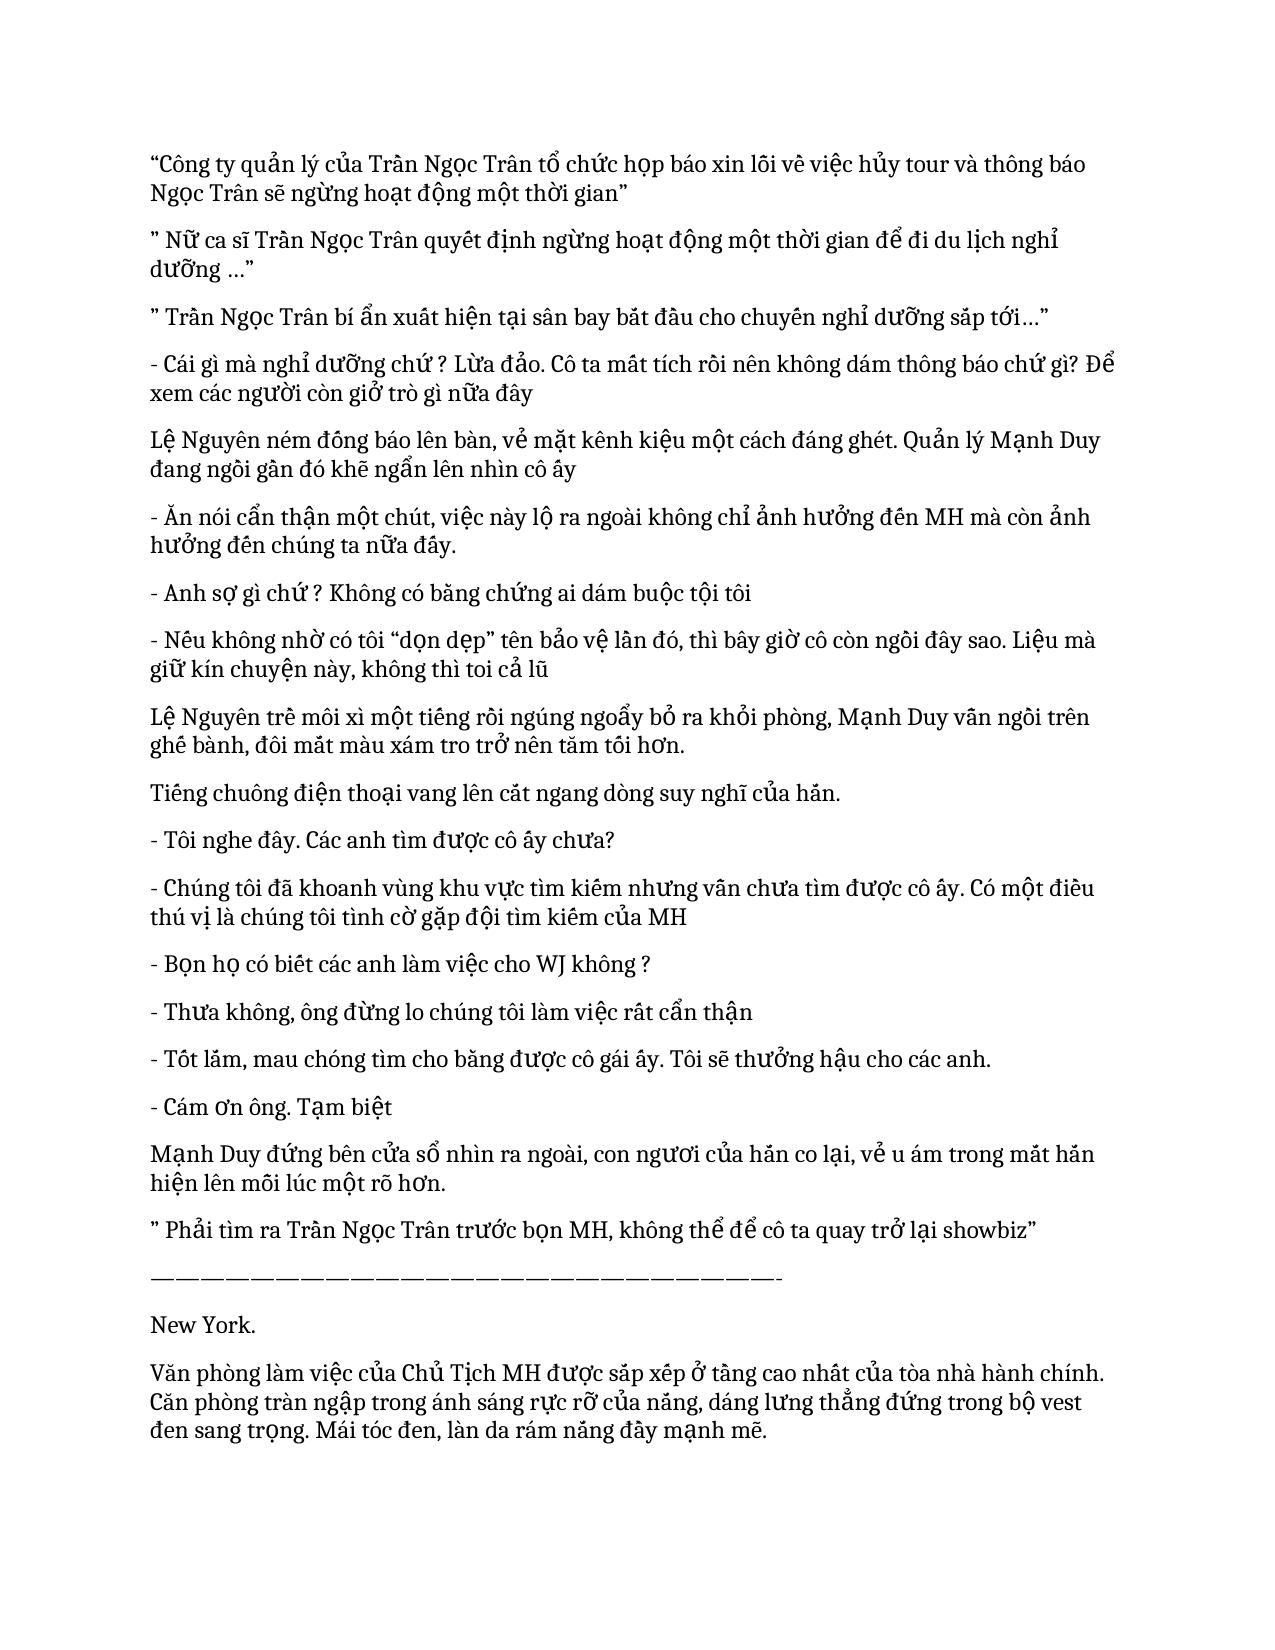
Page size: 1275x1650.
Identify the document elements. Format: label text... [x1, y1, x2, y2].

text - Tôi nghe đây. Các anh tìm được cô ấy chưa? [150, 826, 1125, 855]
text “Công ty quản lý của Trần Ngọc Trân tổ chức họp báo xin lỗi về việc hủy tour và thông báo Ngọc Trân sẽ ngừng hoạt động một thời gian” [150, 150, 1125, 207]
text - Anh sợ gì chứ ? Không có bằng chứng ai dám buộc tội tôi [150, 579, 1125, 607]
text Lệ Nguyên ném đống báo lên bàn, vẻ mặt kênh kiệu một cách đáng ghét. Quản lý Mạnh Duy đang ngồi gần đó khẽ ngẩn lên nhìn cô ấy [150, 426, 1125, 484]
text - Ăn nói cẩn thận một chút, việc này lộ ra ngoài không chỉ ảnh hưởng đến MH mà còn ảnh hưởng đến chúng ta nữa đấy. [150, 502, 1125, 560]
text - Nếu không nhờ có tôi “dọn dẹp” tên bảo vệ lần đó, thì bây giờ cô còn ngồi đây sao. Liệu mà giữ kín chuyện này, không thì toi cả lũ [150, 626, 1125, 684]
text —————————————————————————- [150, 1264, 1125, 1292]
text ” Phải tìm ra Trần Ngọc Trân trước bọn MH, không thể để cô ta quay trở lại showbiz” [150, 1216, 1125, 1245]
text - Thưa không, ông đừng lo chúng tôi làm việc rất cẩn thận [150, 997, 1125, 1026]
text - Chúng tôi đã khoanh vùng khu vực tìm kiếm nhưng vẫn chưa tìm được cô ấy. Có một điều thú vị là chúng tôi tình cờ gặp đội tìm kiếm của MH [150, 874, 1125, 931]
text - Cám ơn ông. Tạm biệt [150, 1092, 1125, 1121]
text - Bọn họ có biết các anh làm việc cho WJ không ? [150, 950, 1125, 979]
text New York. [150, 1311, 1125, 1340]
text Lệ Nguyên trề môi xì một tiếng rồi ngúng ngoẩy bỏ ra khỏi phòng, Mạnh Duy vẫn ngồi trên ghế bành, đôi mắt màu xám tro trở nên tăm tối hơn. [150, 702, 1125, 760]
text Tiếng chuông điện thoại vang lên cắt ngang dòng suy nghĩ của hắn. [150, 779, 1125, 807]
text - Tốt lắm, mau chóng tìm cho bằng được cô gái ấy. Tôi sẽ thưởng hậu cho các anh. [150, 1045, 1125, 1074]
text ” Nữ ca sĩ Trần Ngọc Trân quyết định ngừng hoạt động một thời gian để đi du lịch nghỉ dưỡng …” [150, 226, 1125, 284]
text ” Trần Ngọc Trân bí ẩn xuất hiện tại sân bay bắt đầu cho chuyến nghỉ dưỡng sắp tới…” [150, 302, 1125, 331]
text - Cái gì mà nghỉ dưỡng chứ ? Lừa đảo. Cô ta mất tích rồi nên không dám thông báo chứ gì? Để xem các người còn giở trò gì nữa đây [150, 350, 1125, 407]
text Văn phòng làm việc của Chủ Tịch MH được sắp xếp ở tầng cao nhất của tòa nhà hành chính. Căn phòng tràn ngập trong ánh sáng rực rỡ của nắng, dáng lưng thẳng đứng trong bộ vest đen sang trọng. Mái tóc đen, làn da rám nắng đầy mạnh mẽ. [150, 1359, 1125, 1445]
text Mạnh Duy đứng bên cửa sổ nhìn ra ngoài, con ngươi của hắn co lại, vẻ u ám trong mắt hắn hiện lên mỗi lúc một rõ hơn. [150, 1140, 1125, 1197]
